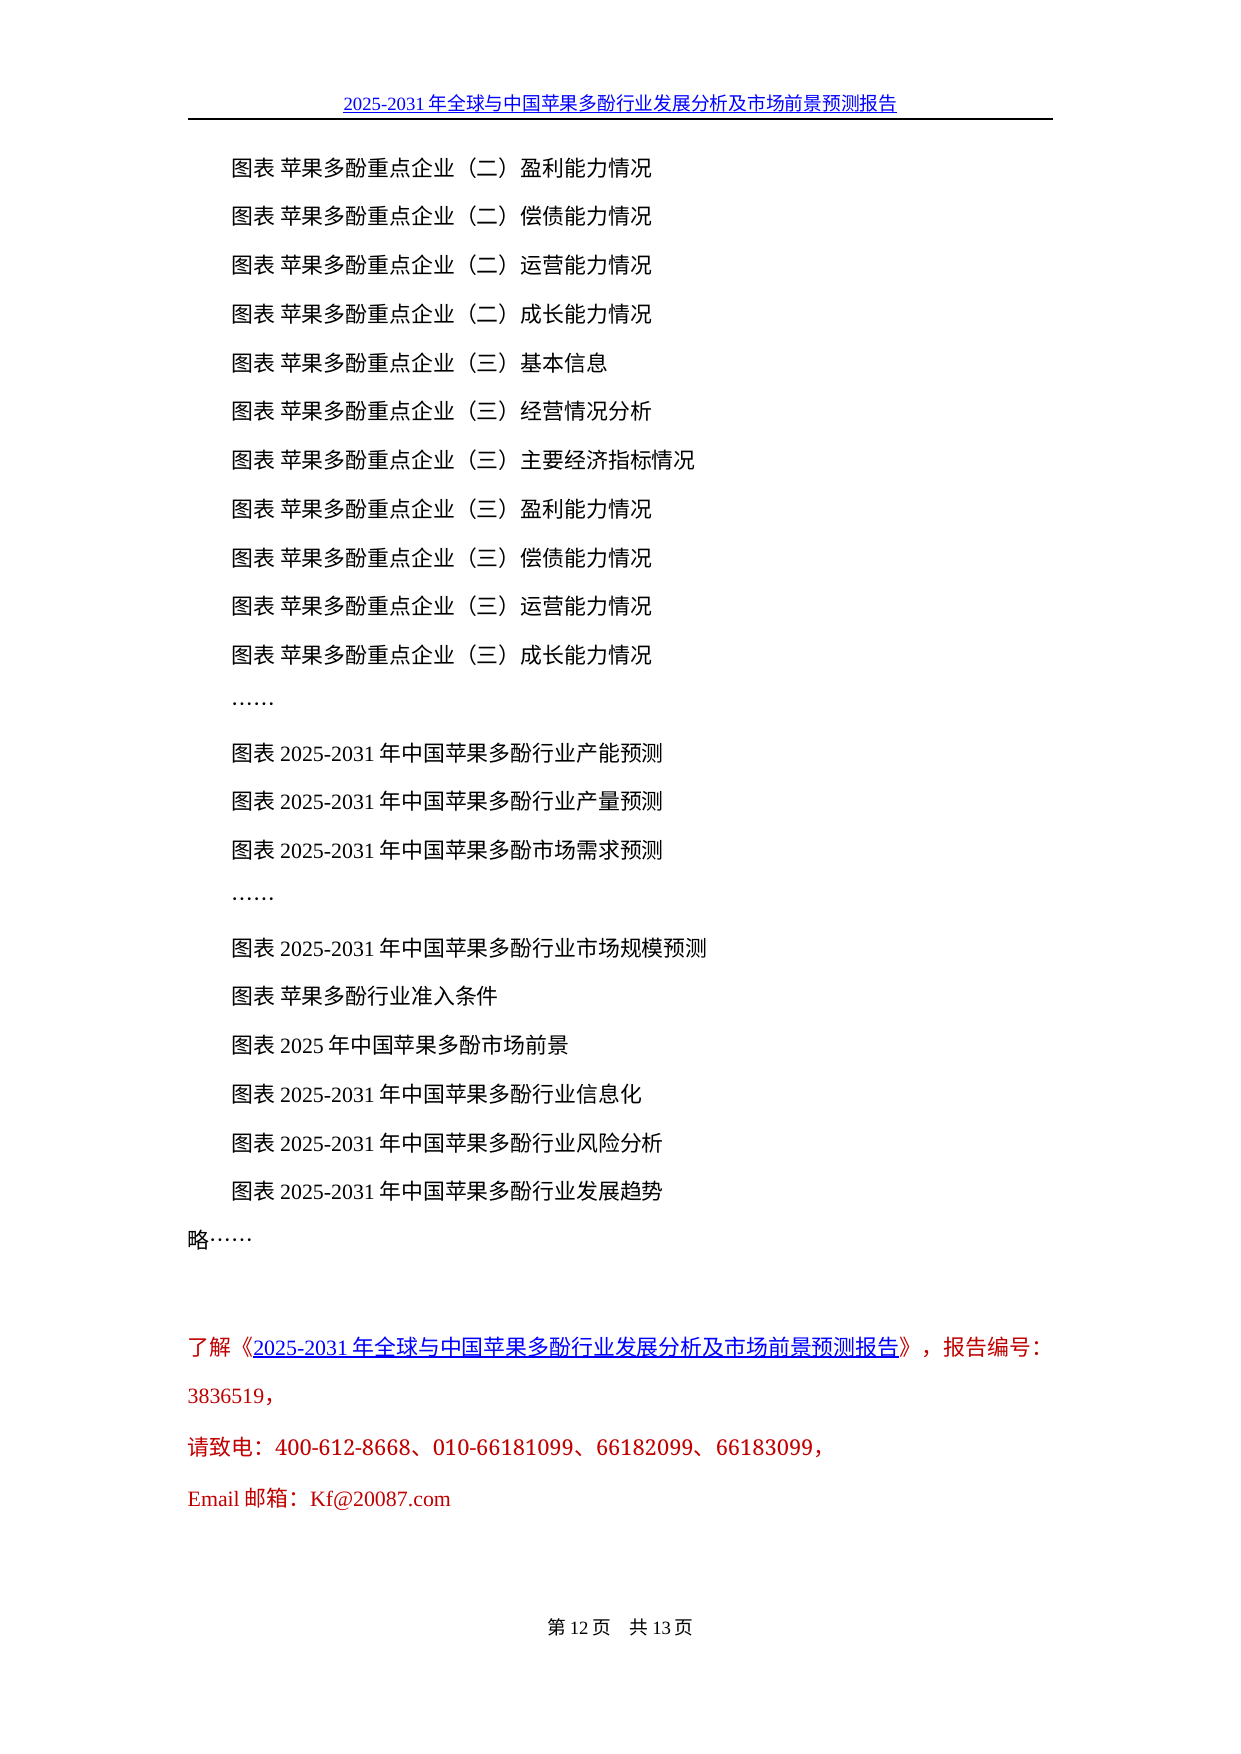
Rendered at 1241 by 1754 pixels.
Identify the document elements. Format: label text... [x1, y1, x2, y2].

text 请致电：400-612-8668、010-66181099、66182099、66183099， [187, 1429, 1053, 1462]
text 了解《2025-2031年全球与中国苹果多酚行业发展分析及市场前景预测报告》，报告编号：3836519， [187, 1329, 1053, 1410]
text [187, 150, 1053, 1255]
text Email邮箱：Kf@20087.com [187, 1481, 1053, 1513]
